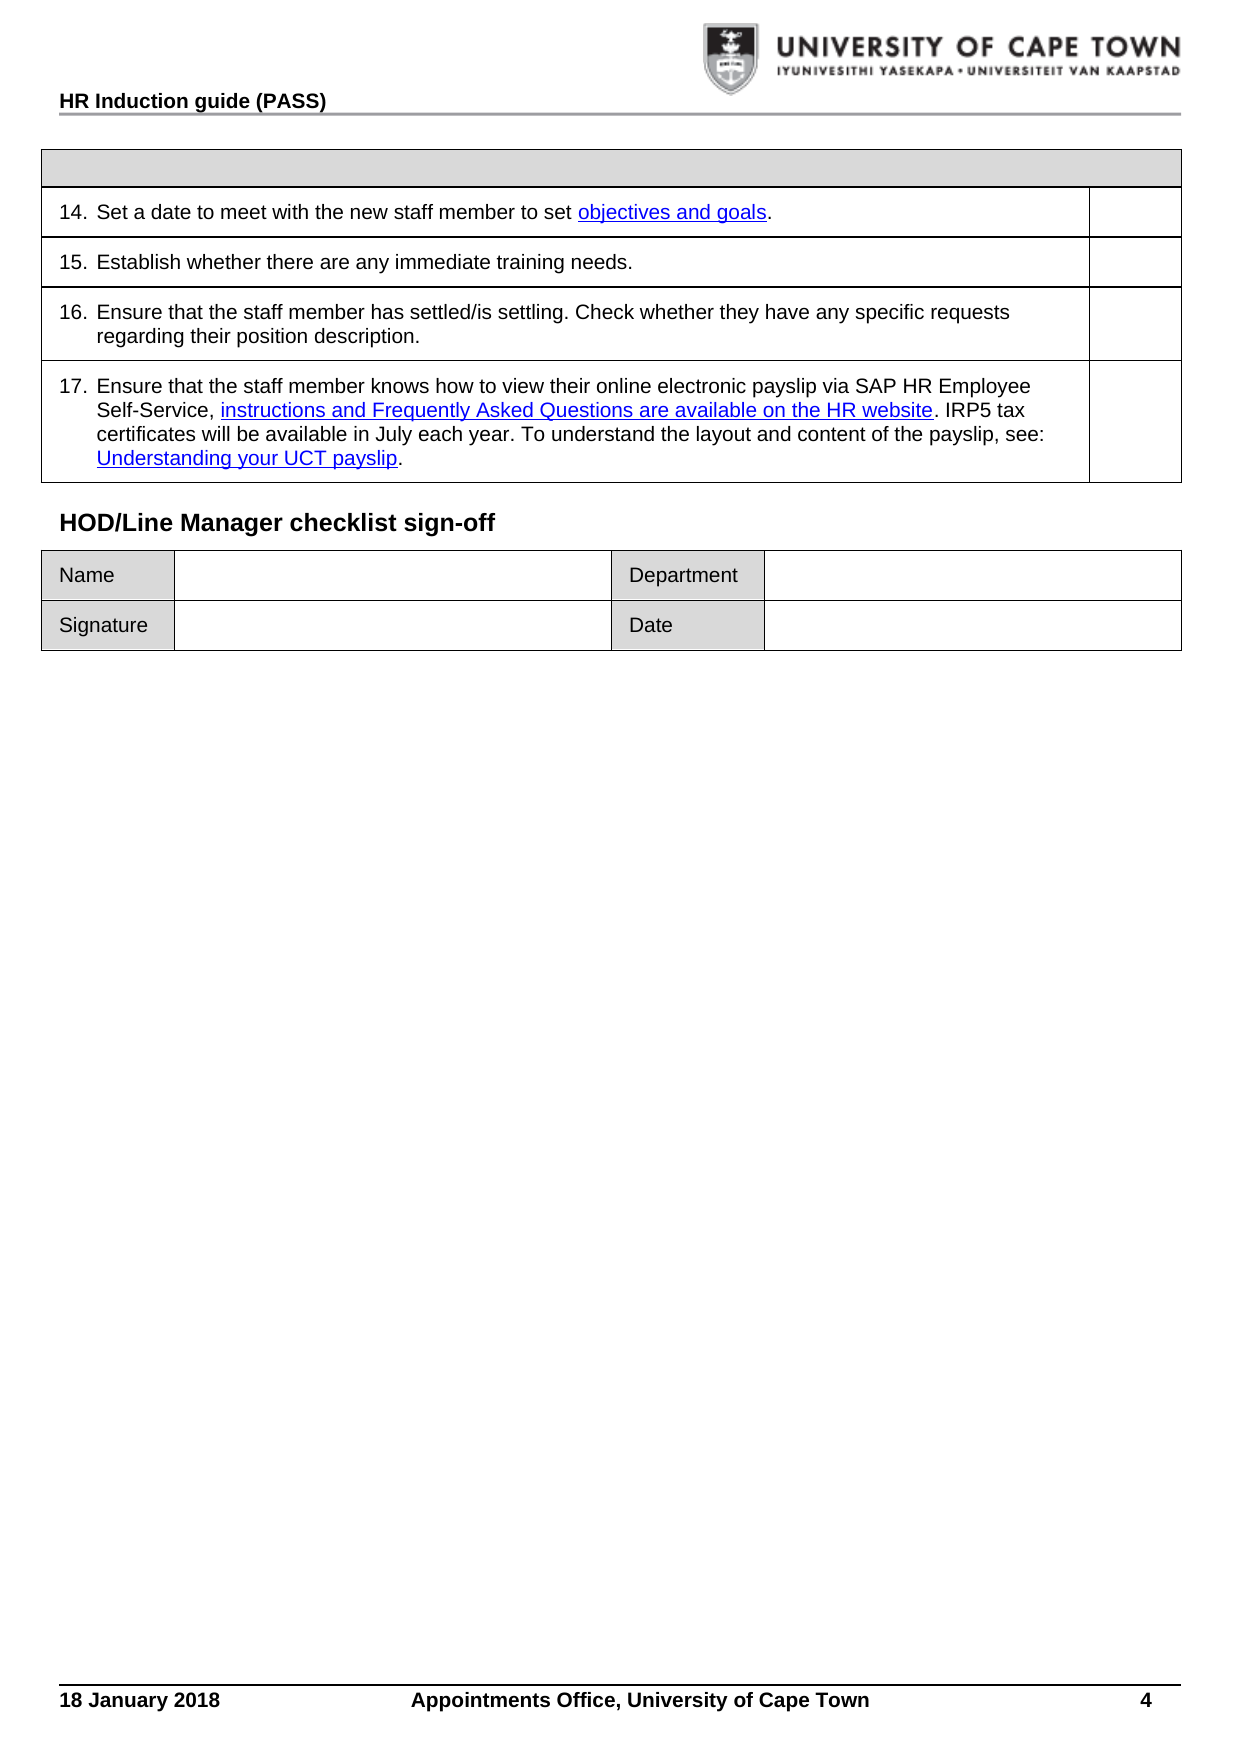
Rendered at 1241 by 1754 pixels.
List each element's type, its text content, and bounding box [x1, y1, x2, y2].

table_cell Ensure that the staff member knows how to view their online electronic payslip via SAP HR Employee Self-Service, instructions and Frequently Asked Questions are available on the HR website. IRP5 tax certificates will be available in July each year. To understand the layout and content of the payslip, see: Understanding your UCT payslip. [42, 361, 1089, 482]
table_cell Set a date to meet with the new staff member to set objectives and goals. [42, 188, 1089, 236]
table_cell [765, 601, 1181, 649]
table_header Department [612, 551, 764, 599]
picture [703, 23, 1182, 96]
table_header [175, 551, 611, 599]
table_cell Establish whether there are any immediate training needs. [42, 238, 1089, 286]
table_cell Ensure that the staff member has settled/is settling. Check whether they have any specific requests regarding their position description. [42, 288, 1089, 360]
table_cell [42, 150, 1181, 186]
table_cell [1090, 238, 1181, 286]
table_cell [1090, 361, 1181, 482]
table_cell Signature [42, 601, 174, 649]
table_cell [1090, 288, 1181, 360]
table_header [765, 551, 1181, 599]
table_cell [1090, 188, 1181, 236]
subtitle HOD/Line Manager checklist sign-off [59, 508, 1181, 537]
table_cell Date [612, 601, 764, 649]
table_cell [175, 601, 611, 649]
table_header Name [42, 551, 174, 599]
